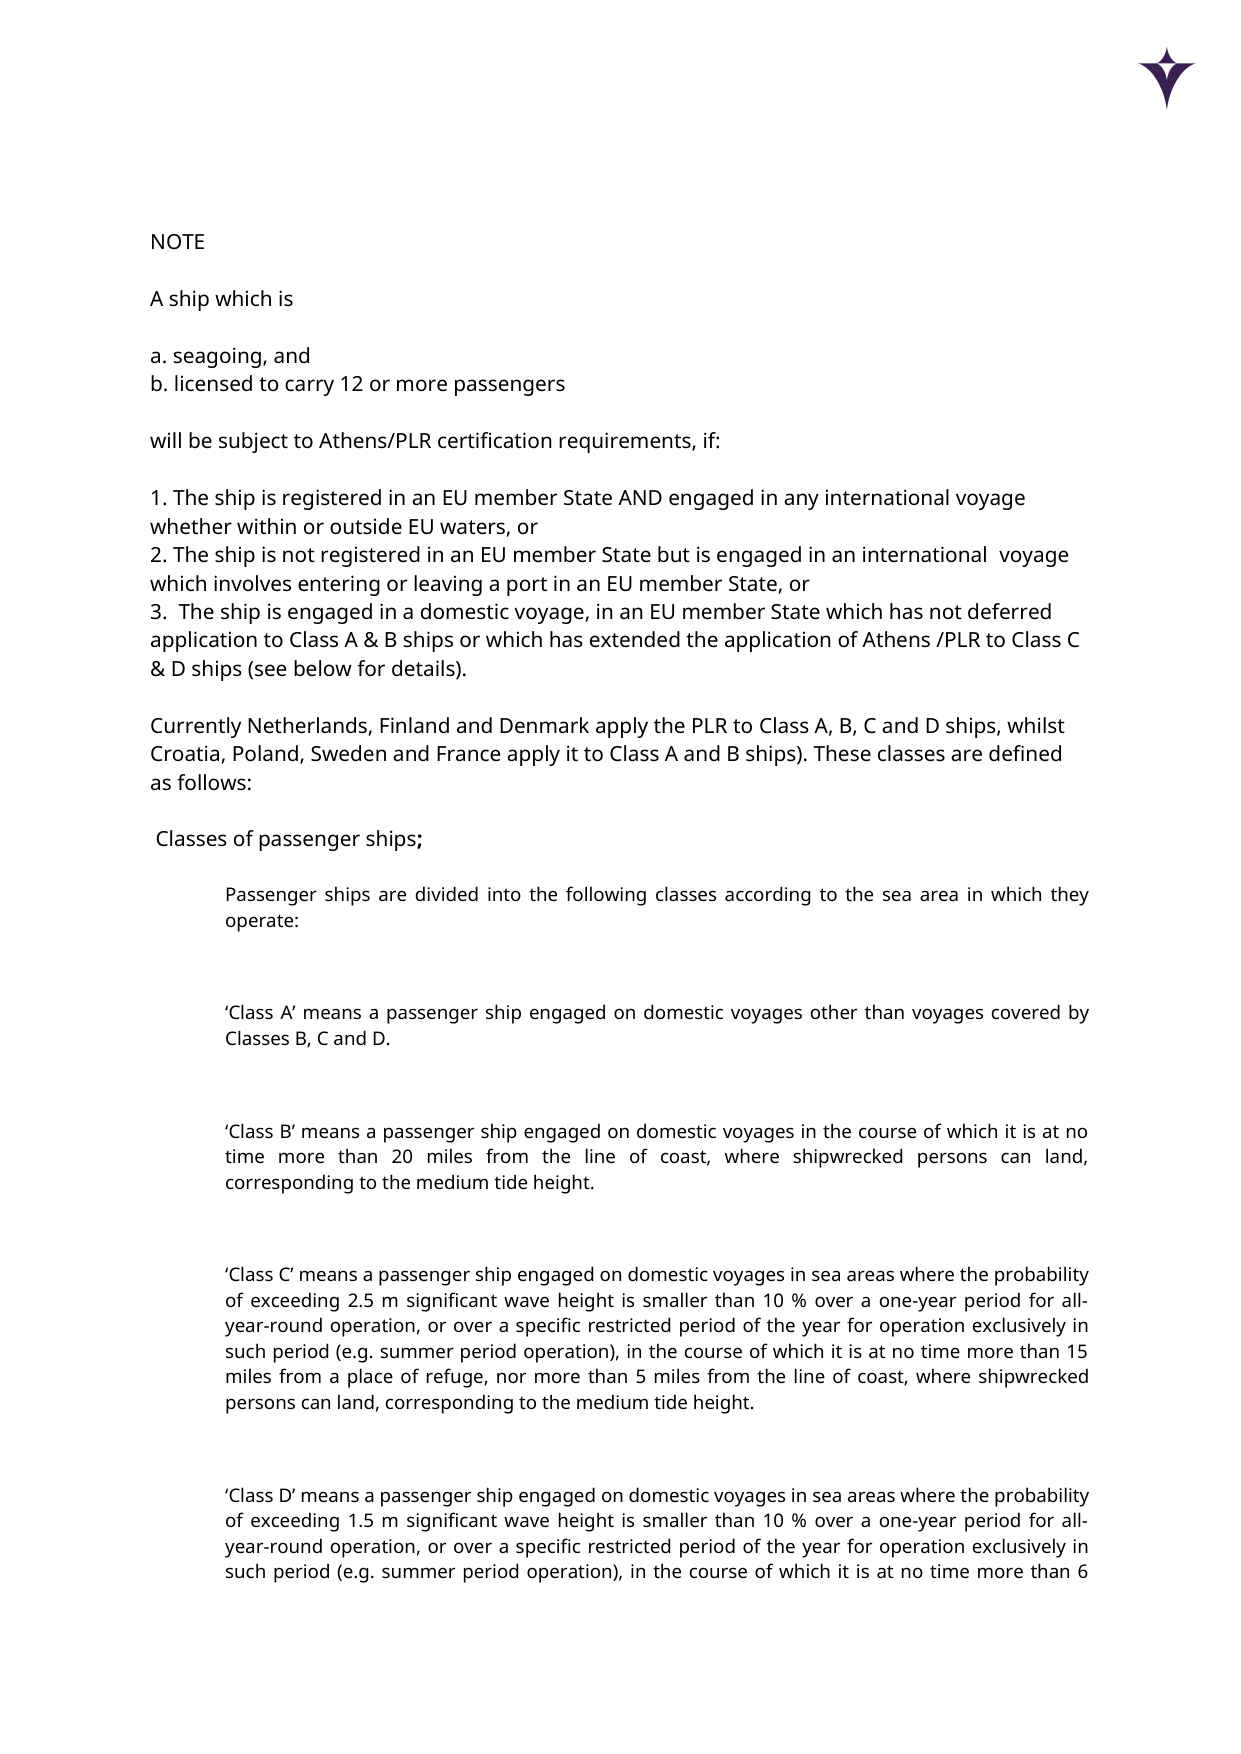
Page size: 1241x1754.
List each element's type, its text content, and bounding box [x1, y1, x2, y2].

text A ship which is [150, 284, 1090, 313]
text 3. The ship is engaged in a domestic voyage, in an EU member State which has not deferred application to Class A & B ships or which has extended the application of Athens /PLR to Class C & D ships (see below for details). [150, 597, 1090, 682]
picture [2, 0, 1241, 228]
text 1. The ship is registered in an EU member State AND engaged in any international voyage whether within or outside EU waters, or [150, 483, 1090, 540]
text ‘Class A’ means a passenger ship engaged on domestic voyages other than voyages covered by Classes B, C and D. [225, 1000, 1090, 1051]
text Currently Netherlands, Finland and Denmark apply the PLR to Class A, B, C and D ships, whilst Croatia, Poland, Sweden and France apply it to Class A and B ships). These classes are defined as follows: [150, 711, 1090, 796]
text a. seagoing, and [150, 341, 1090, 369]
text 2. The ship is not registered in an EU member State but is engaged in an international voyage which involves entering or leaving a port in an EU member State, or [150, 540, 1090, 597]
text ‘Class C’ means a passenger ship engaged on domestic voyages in sea areas where the probability of exceeding 2.5 m significant wave height is smaller than 10 % over a one-year period for all-year-round operation, or over a specific restricted period of the year for operation exclusively in such period (e.g. summer period operation), in the course of which it is at no time more than 15 miles from a place of refuge, nor more than 5 miles from the line of coast, where shipwrecked persons can land, corresponding to the medium tide height. [225, 1262, 1090, 1415]
text Passenger ships are divided into the following classes according to the sea area in which they operate: [225, 881, 1090, 932]
text will be subject to Athens/PLR certification requirements, if: [150, 426, 1090, 455]
text b. licensed to carry 12 or more passengers [150, 369, 1090, 398]
text NOTE [150, 227, 1090, 256]
text Classes of passenger ships; [150, 824, 1090, 853]
text ‘Class B’ means a passenger ship engaged on domestic voyages in the course of which it is at no time more than 20 miles from the line of coast, where shipwrecked persons can land, corresponding to the medium tide height. [225, 1118, 1090, 1194]
